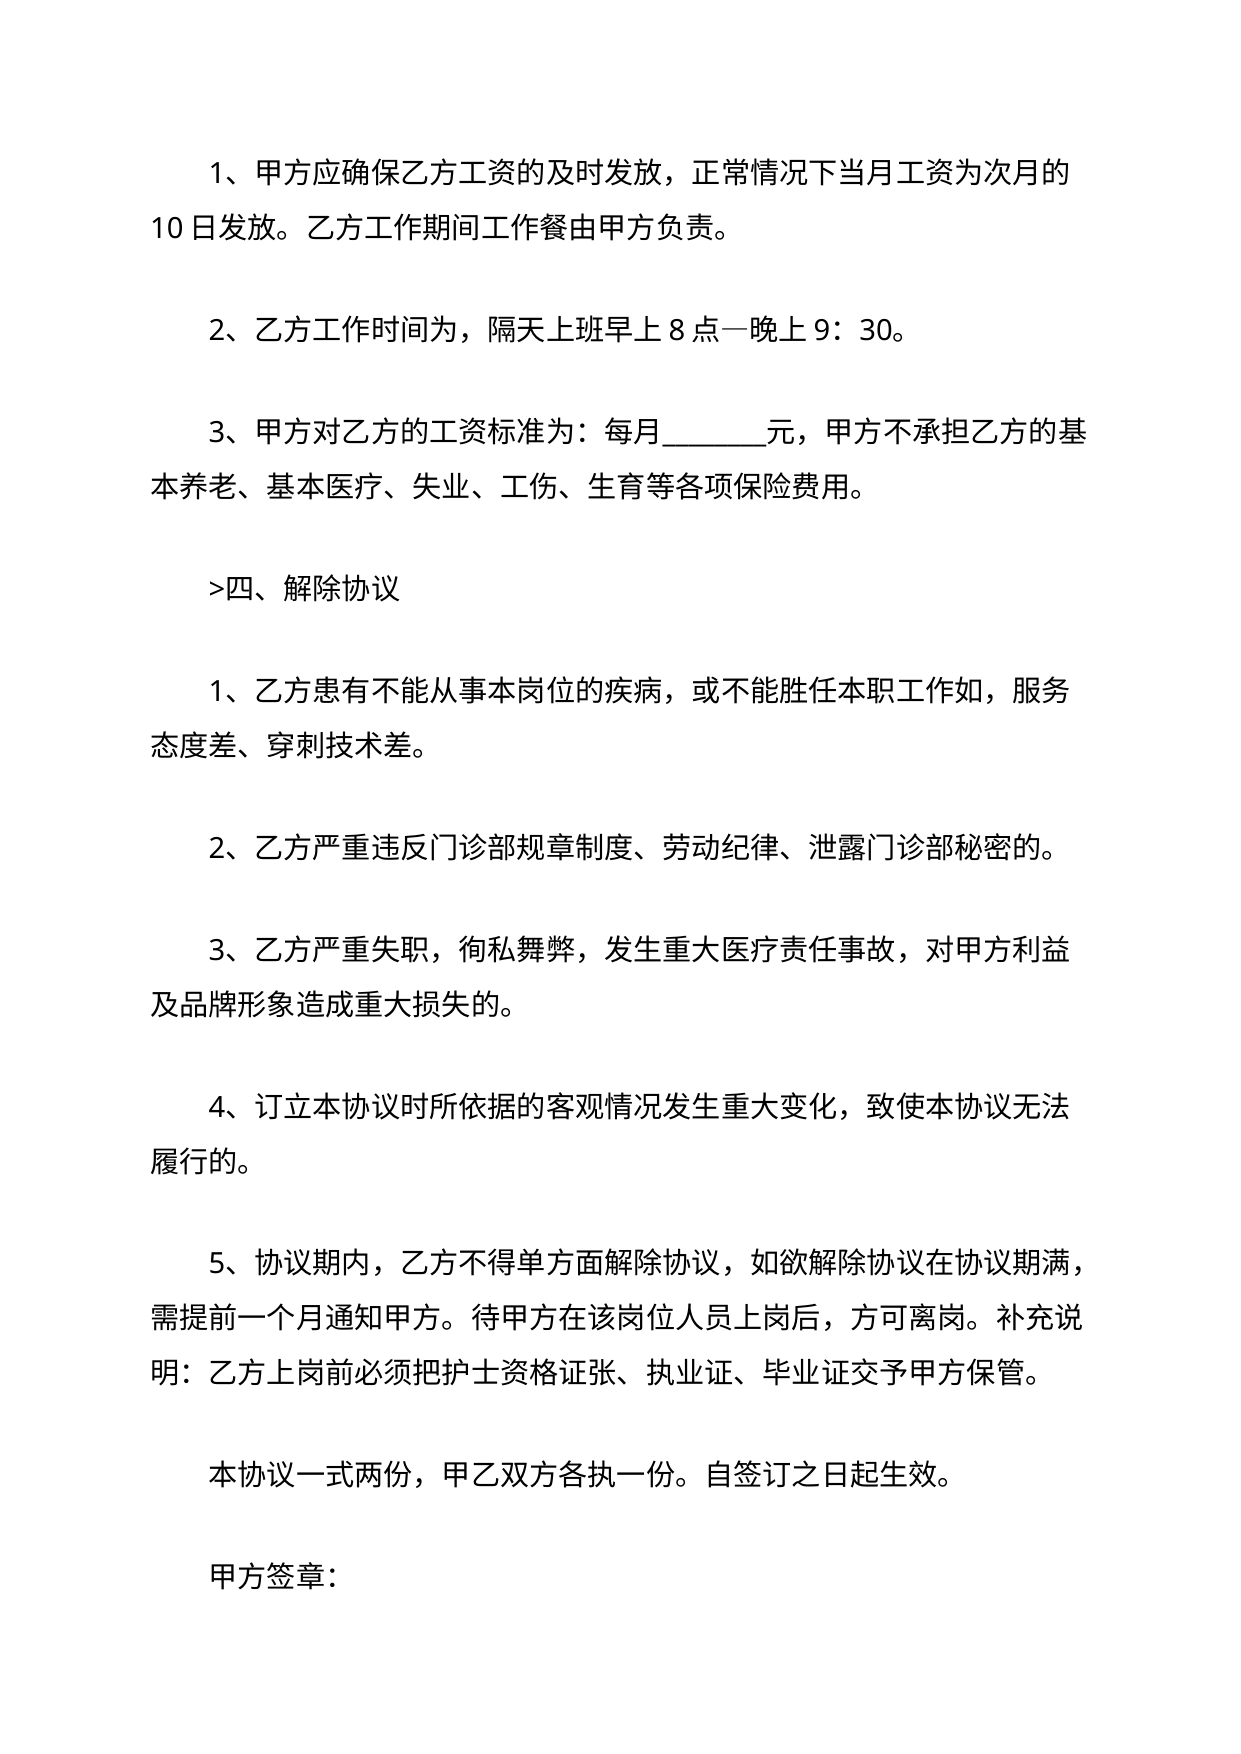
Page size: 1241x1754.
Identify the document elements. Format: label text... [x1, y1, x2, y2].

text 3、乙方严重失职，徇私舞弊，发生重大医疗责任事故，对甲方利益及品牌形象造成重大损失的。 [150, 926, 1090, 1024]
text >四、解除协议 [150, 566, 1090, 608]
text 5、协议期内，乙方不得单方面解除协议，如欲解除协议在协议期满，需提前一个月通知甲方。待甲方在该岗位人员上岗后，方可离岗。补充说明：乙方上岗前必须把护士资格证张、执业证、毕业证交予甲方保管。 [150, 1240, 1090, 1392]
text 2、乙方工作时间为，隔天上班早上8点—晚上9：30。 [150, 307, 1090, 349]
text 本协议一式两份，甲乙双方各执一份。自签订之日起生效。 [150, 1452, 1090, 1494]
text 1、乙方患有不能从事本岗位的疾病，或不能胜任本职工作如，服务态度差、穿刺技术差。 [150, 668, 1090, 765]
text 1、甲方应确保乙方工资的及时发放，正常情况下当月工资为次月的10日发放。乙方工作期间工作餐由甲方负责。 [150, 150, 1090, 247]
text 3、甲方对乙方的工资标准为：每月________元，甲方不承担乙方的基本养老、基本医疗、失业、工伤、生育等各项保险费用。 [150, 409, 1090, 506]
text 2、乙方严重违反门诊部规章制度、劳动纪律、泄露门诊部秘密的。 [150, 824, 1090, 867]
text 4、订立本协议时所依据的客观情况发生重大变化，致使本协议无法履行的。 [150, 1083, 1090, 1181]
text 甲方签章： [150, 1553, 1090, 1596]
